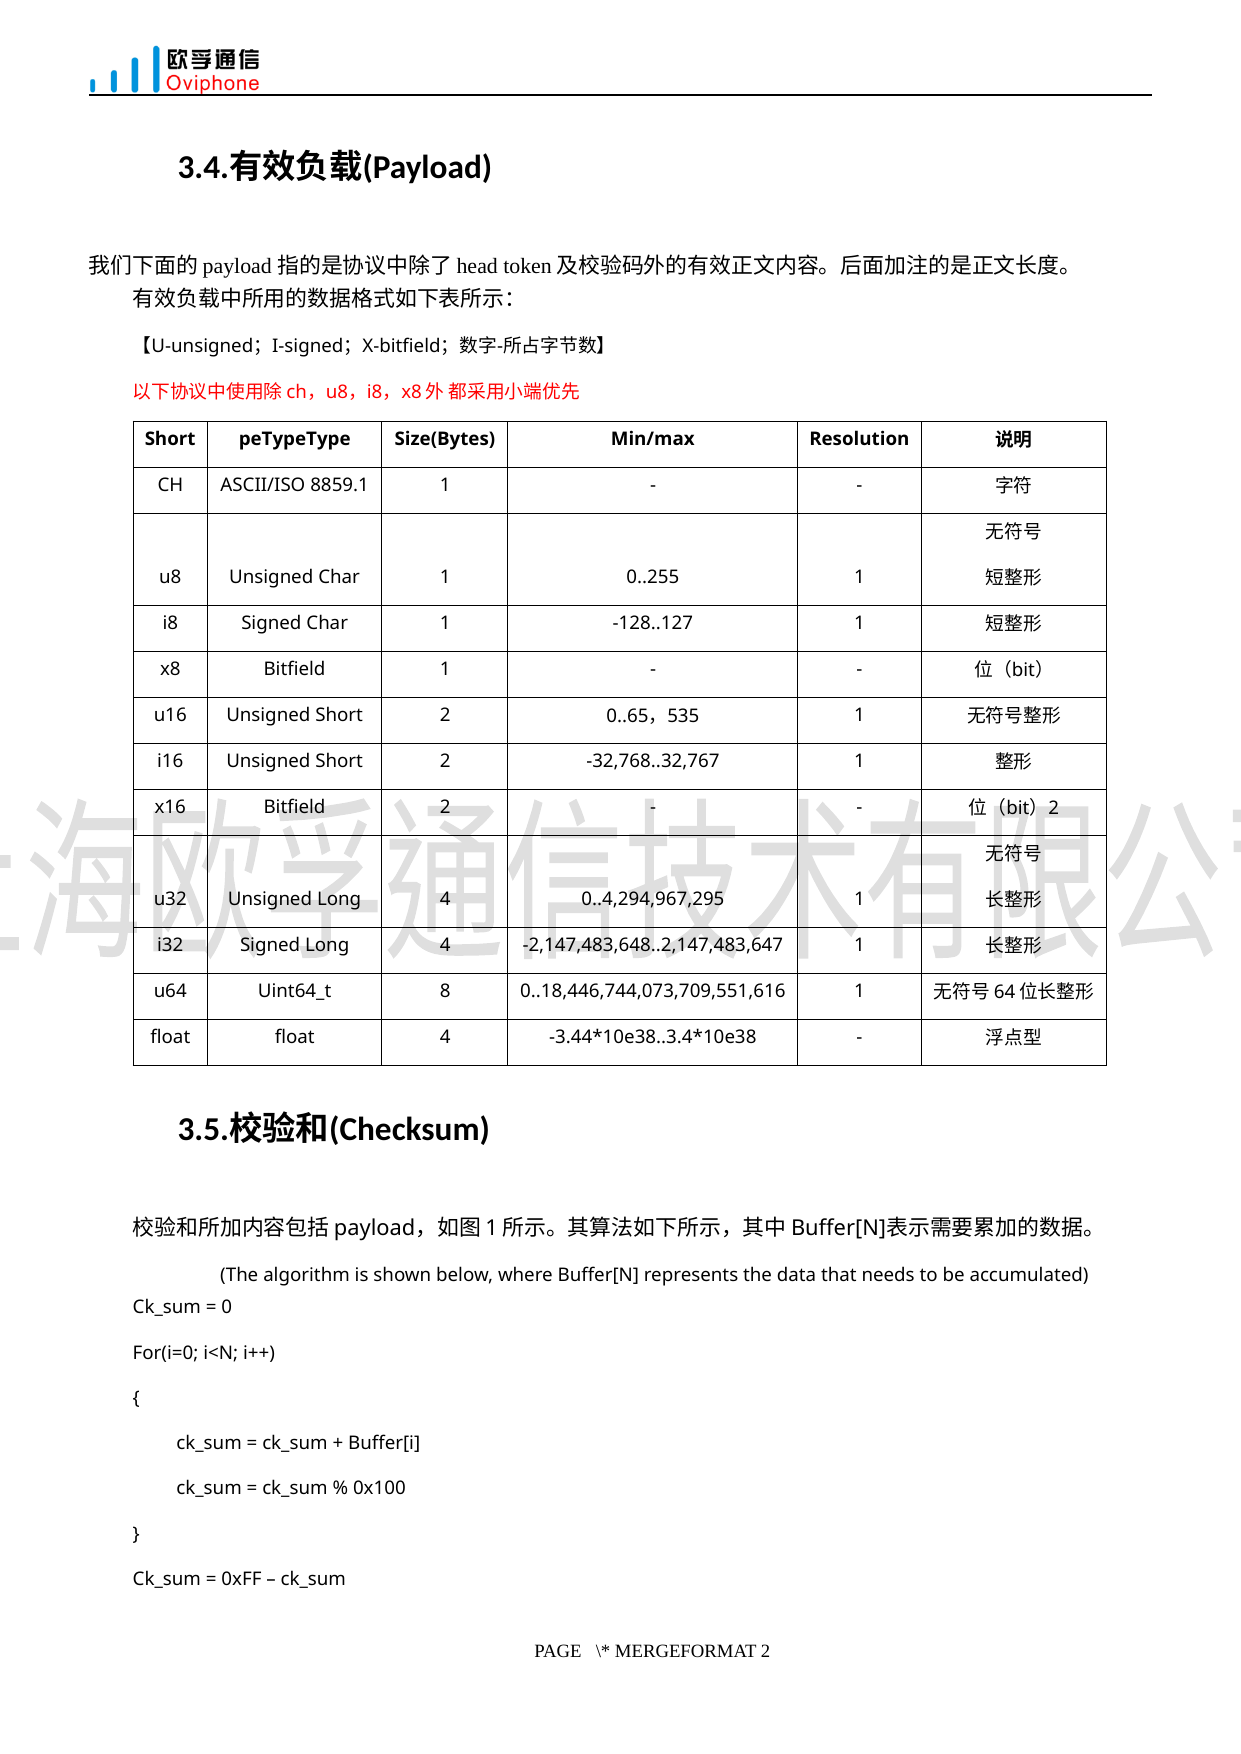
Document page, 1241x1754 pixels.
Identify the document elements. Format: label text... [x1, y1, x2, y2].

text { [132, 1381, 1152, 1413]
table_cell i32 [134, 928, 207, 973]
table_cell 1 [382, 606, 507, 651]
table_cell - [508, 468, 797, 513]
text 有效负载中所用的数据格式如下表所示： [89, 280, 1152, 313]
table_cell -2,147,483,648..2,147,483,647 [508, 928, 797, 973]
table_header Short [134, 422, 207, 467]
subtitle 3.5.校验和(Checksum) [177, 1093, 1152, 1158]
table_cell - [508, 652, 797, 697]
table_cell 位（bit） [922, 652, 1106, 697]
text 校验和所加内容包括payload，如图1所示。其算法如下所示，其中Buffer[N]表示需要累加的数据。 [89, 1209, 1152, 1242]
table_cell 整形 [922, 744, 1106, 789]
table_cell -32,768..32,767 [508, 744, 797, 789]
table_cell 2 [382, 790, 507, 835]
table_cell 0..65，535 [508, 698, 797, 743]
table_cell 长整形 [922, 928, 1106, 973]
table_header Resolution [798, 422, 921, 467]
table_cell 位（bit）2 [922, 790, 1106, 835]
table_cell Unsigned Char [208, 514, 381, 605]
text Ck_sum = 0 [89, 1290, 1152, 1323]
table_cell 4 [382, 1020, 507, 1065]
table_header 说明 [922, 422, 1106, 467]
table_cell 1 [382, 652, 507, 697]
table_cell 短整形 [922, 606, 1106, 651]
table_cell CH [134, 468, 207, 513]
text 【U-unsigned；I-signed；X-bitfield；数字-所占字节数】 [89, 328, 1152, 361]
table_cell u8 [134, 514, 207, 605]
table_header peTypeType [208, 422, 381, 467]
table_cell 字符 [922, 468, 1106, 513]
table_cell float [134, 1020, 207, 1065]
table_cell i8 [134, 606, 207, 651]
table_cell Unsigned Short [208, 698, 381, 743]
table_cell x8 [134, 652, 207, 697]
text } [89, 1516, 1152, 1549]
table_cell 1 [798, 744, 921, 789]
picture [88, 41, 265, 95]
table_cell Bitfield [208, 790, 381, 835]
table_cell Bitfield [208, 652, 381, 697]
table_cell 1 [382, 468, 507, 513]
table_cell 无符号 长整形 [922, 836, 1106, 927]
table_cell 1 [798, 514, 921, 605]
table_cell - [798, 790, 921, 835]
table_cell - [798, 468, 921, 513]
table_cell 1 [798, 928, 921, 973]
text ck_sum = ck_sum % 0x100 [132, 1471, 1152, 1504]
table_cell 0..4,294,967,295 [508, 836, 797, 927]
text Ck_sum = 0xFF – ck_sum [89, 1562, 1152, 1594]
table_cell Unsigned Long [208, 836, 381, 927]
table_header Min/max [508, 422, 797, 467]
table_cell 0..255 [508, 514, 797, 605]
table_cell 1 [798, 606, 921, 651]
table_cell 1 [798, 974, 921, 1019]
table_cell 2 [382, 744, 507, 789]
table_cell -3.44*10e38..3.4*10e38 [508, 1020, 797, 1065]
table_cell - [798, 1020, 921, 1065]
table_cell 0..18,446,744,073,709,551,616 [508, 974, 797, 1019]
table_cell Unsigned Short [208, 744, 381, 789]
table_cell 无符号整形 [922, 698, 1106, 743]
table_cell -128..127 [508, 606, 797, 651]
table_cell 2 [382, 698, 507, 743]
table_cell i16 [134, 744, 207, 789]
table_cell 4 [382, 836, 507, 927]
text For(i=0; i<N; i++) [89, 1336, 1152, 1368]
table_cell float [208, 1020, 381, 1065]
text 我们下面的payload 指的是协议中除了head token及校验码外的有效正文内容。后面加注的是正文长度。 [89, 248, 1152, 280]
table_cell u16 [134, 698, 207, 743]
table_cell - [508, 790, 797, 835]
table_cell 无符号 短整形 [922, 514, 1106, 605]
table_cell - [798, 652, 921, 697]
table_header Size(Bytes) [382, 422, 507, 467]
table_cell Uint64_t [208, 974, 381, 1019]
table_cell x16 [134, 790, 207, 835]
table_cell 1 [798, 698, 921, 743]
table_cell 浮点型 [922, 1020, 1106, 1065]
table_cell ASCII/ISO 8859.1 [208, 468, 381, 513]
table_cell u32 [134, 836, 207, 927]
table_cell Signed Char [208, 606, 381, 651]
text (The algorithm is shown below, where Buffer[N] represents the data that needs to be accumulated) [177, 1258, 1152, 1290]
table_cell 1 [382, 514, 507, 605]
table_cell Signed Long [208, 928, 381, 973]
text ck_sum = ck_sum + Buffer[i] [132, 1426, 1152, 1458]
table_cell 1 [798, 836, 921, 927]
table_cell u64 [134, 974, 207, 1019]
table_cell 4 [382, 928, 507, 973]
table_cell 8 [382, 974, 507, 1019]
table_cell 无符号64位长整形 [922, 974, 1106, 1019]
subtitle 3.4.有效负载(Payload) [177, 132, 1152, 197]
text 以下协议中使用除ch，u8，i8，x8外 都采用小端优先 [89, 374, 1152, 407]
